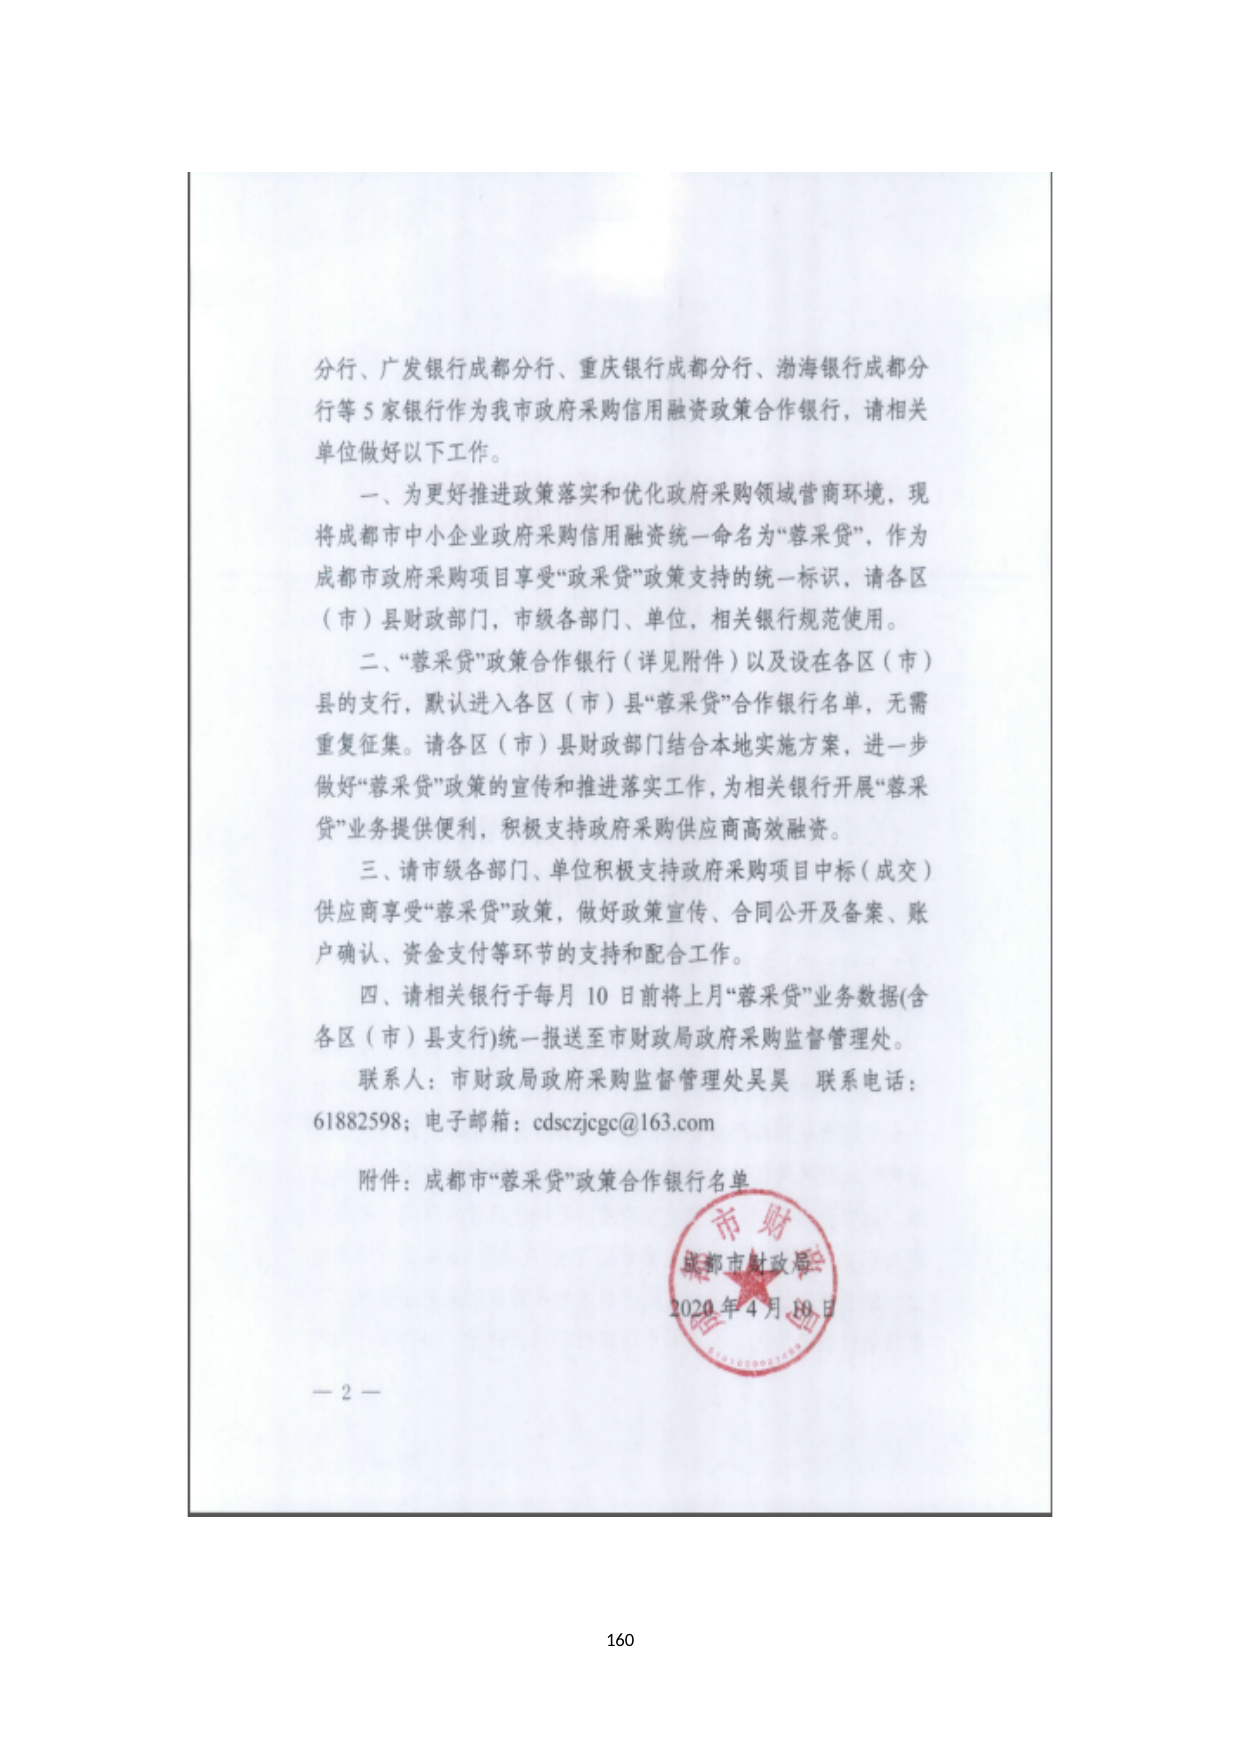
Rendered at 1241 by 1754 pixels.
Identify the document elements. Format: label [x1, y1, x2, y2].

picture [187, 172, 1053, 1517]
